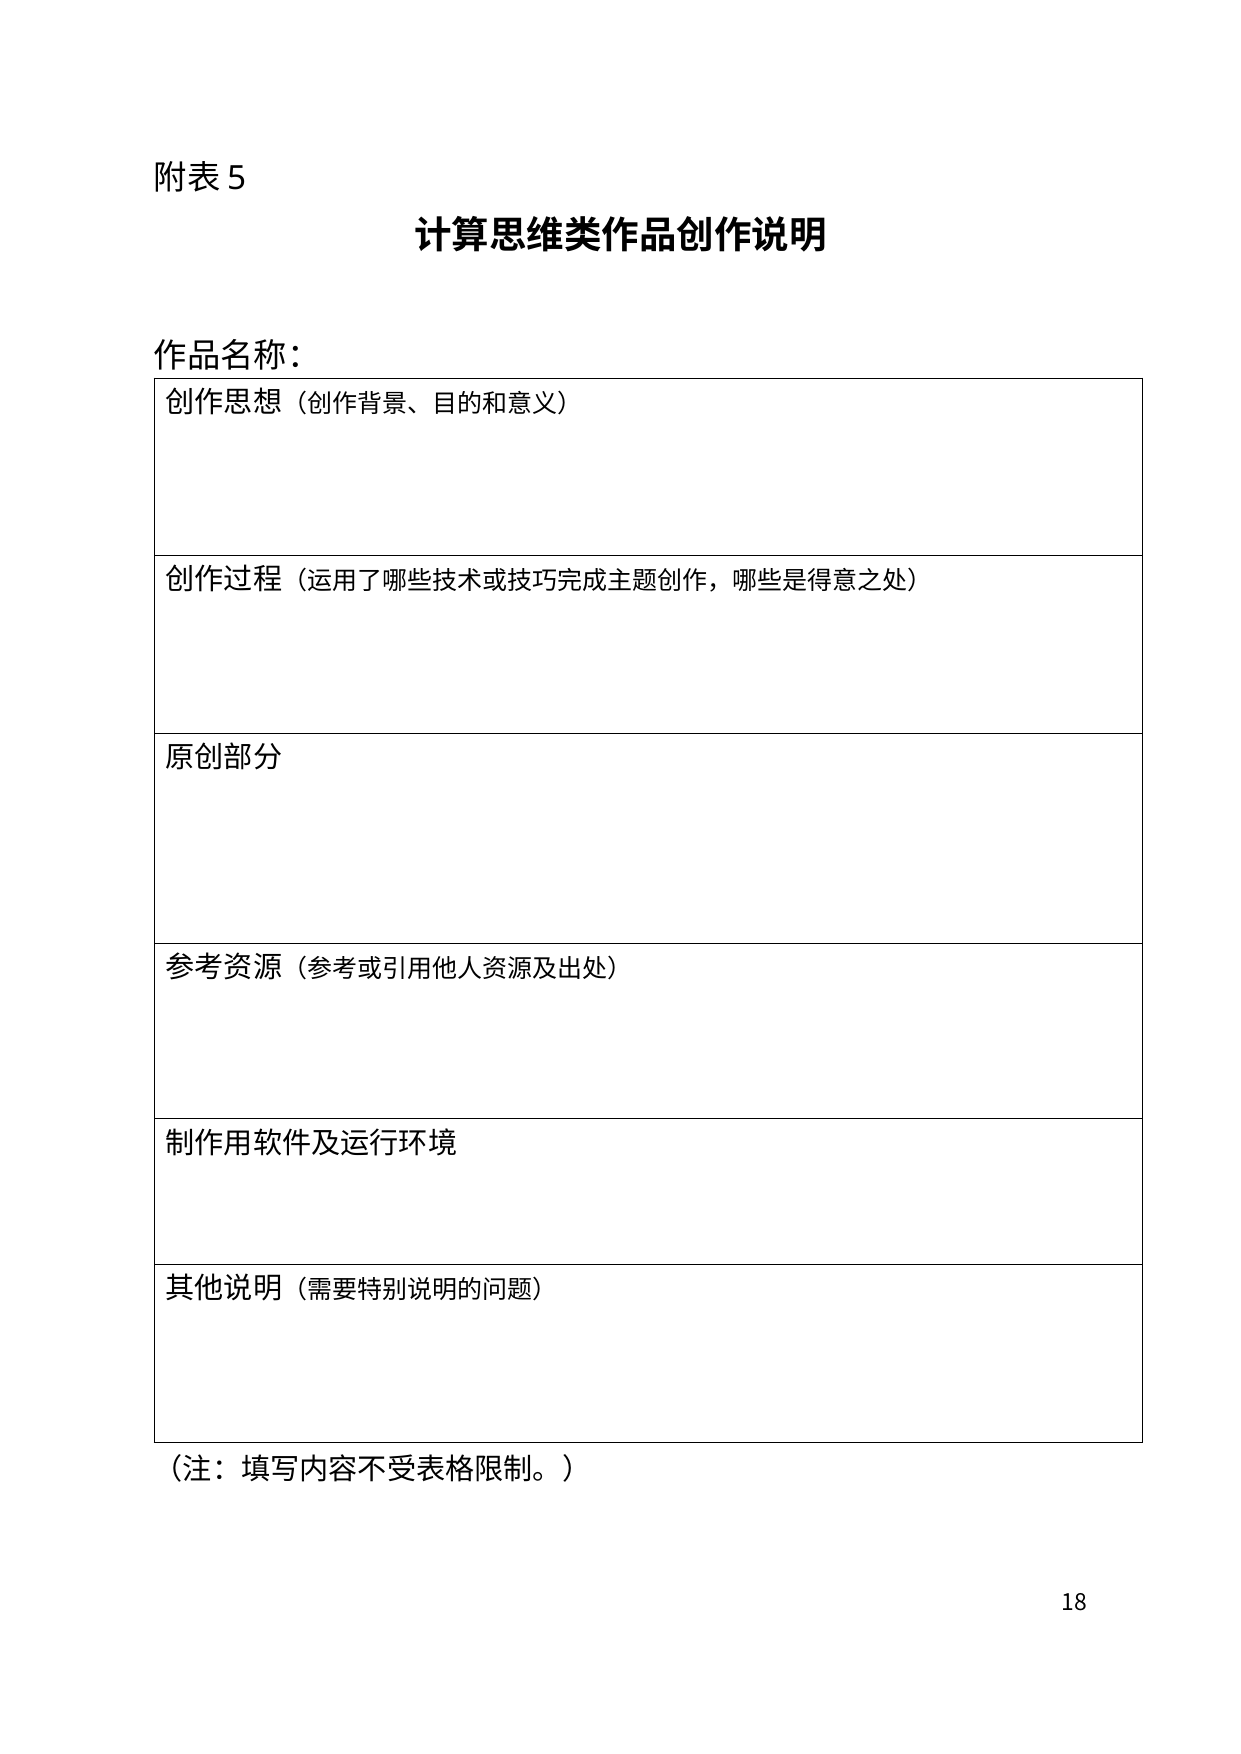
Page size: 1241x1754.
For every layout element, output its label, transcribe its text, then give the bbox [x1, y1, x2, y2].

table_cell 制作用软件及运行环境 [155, 1119, 1142, 1264]
table_cell 其他说明（需要特别说明的问题） [155, 1265, 1142, 1442]
table_cell 原创部分 [155, 734, 1142, 942]
table_cell 创作过程（运用了哪些技术或技巧完成主题创作，哪些是得意之处） [155, 556, 1142, 733]
text （注：填写内容不受表格限制。） [153, 1443, 1087, 1488]
table_cell 参考资源（参考或引用他人资源及出处） [155, 944, 1142, 1118]
table_header 创作思想（创作背景、目的和意义） [155, 379, 1142, 555]
text 作品名称： [153, 329, 1087, 377]
text 计算思维类作品创作说明 [153, 199, 1087, 264]
text 附表5 [153, 151, 1087, 199]
